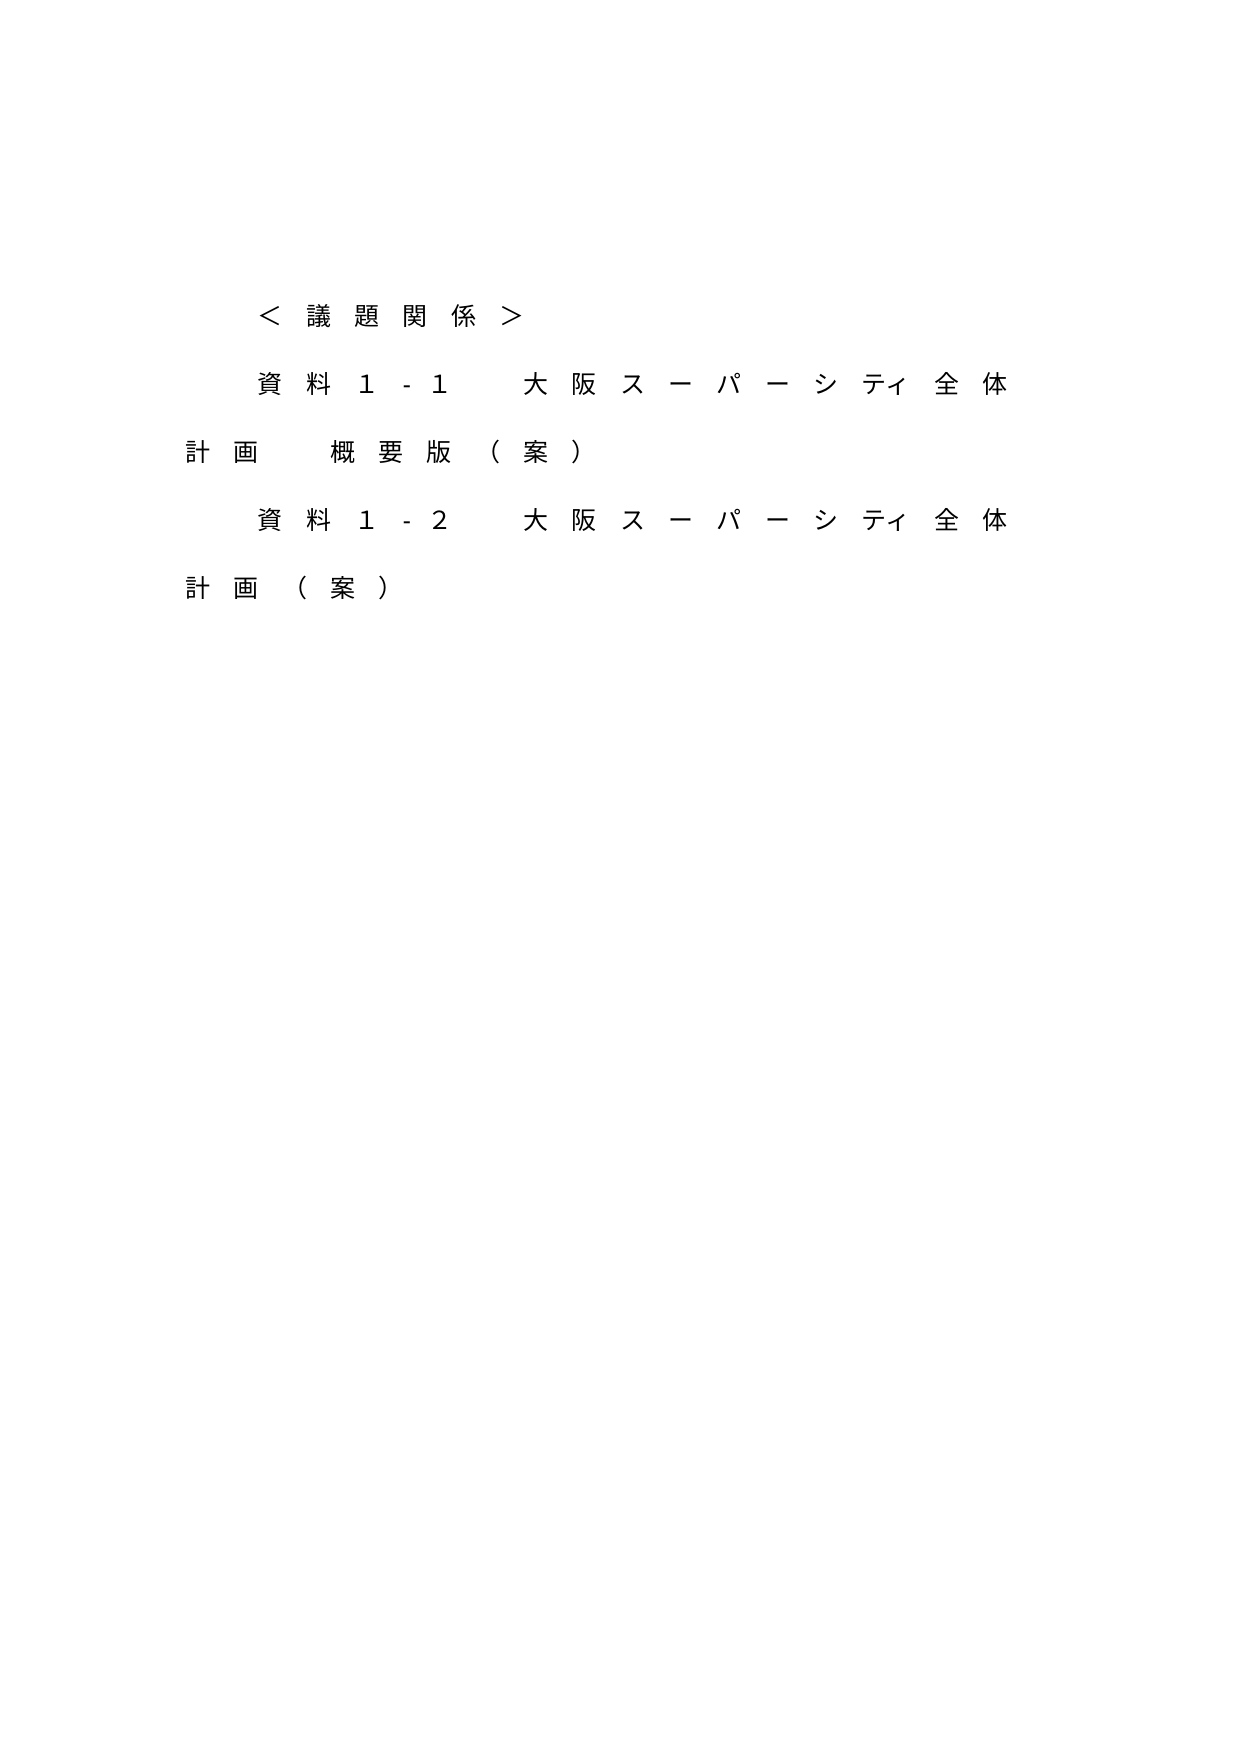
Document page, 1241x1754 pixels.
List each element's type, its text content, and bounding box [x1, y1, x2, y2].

text 資料１-１ 大阪スーパーシティ全体計画 概要版（案） [185, 348, 1055, 484]
text 資料１-２ 大阪スーパーシティ全体計画（案） [185, 484, 1055, 620]
text ＜議題関係＞ [185, 281, 1055, 348]
